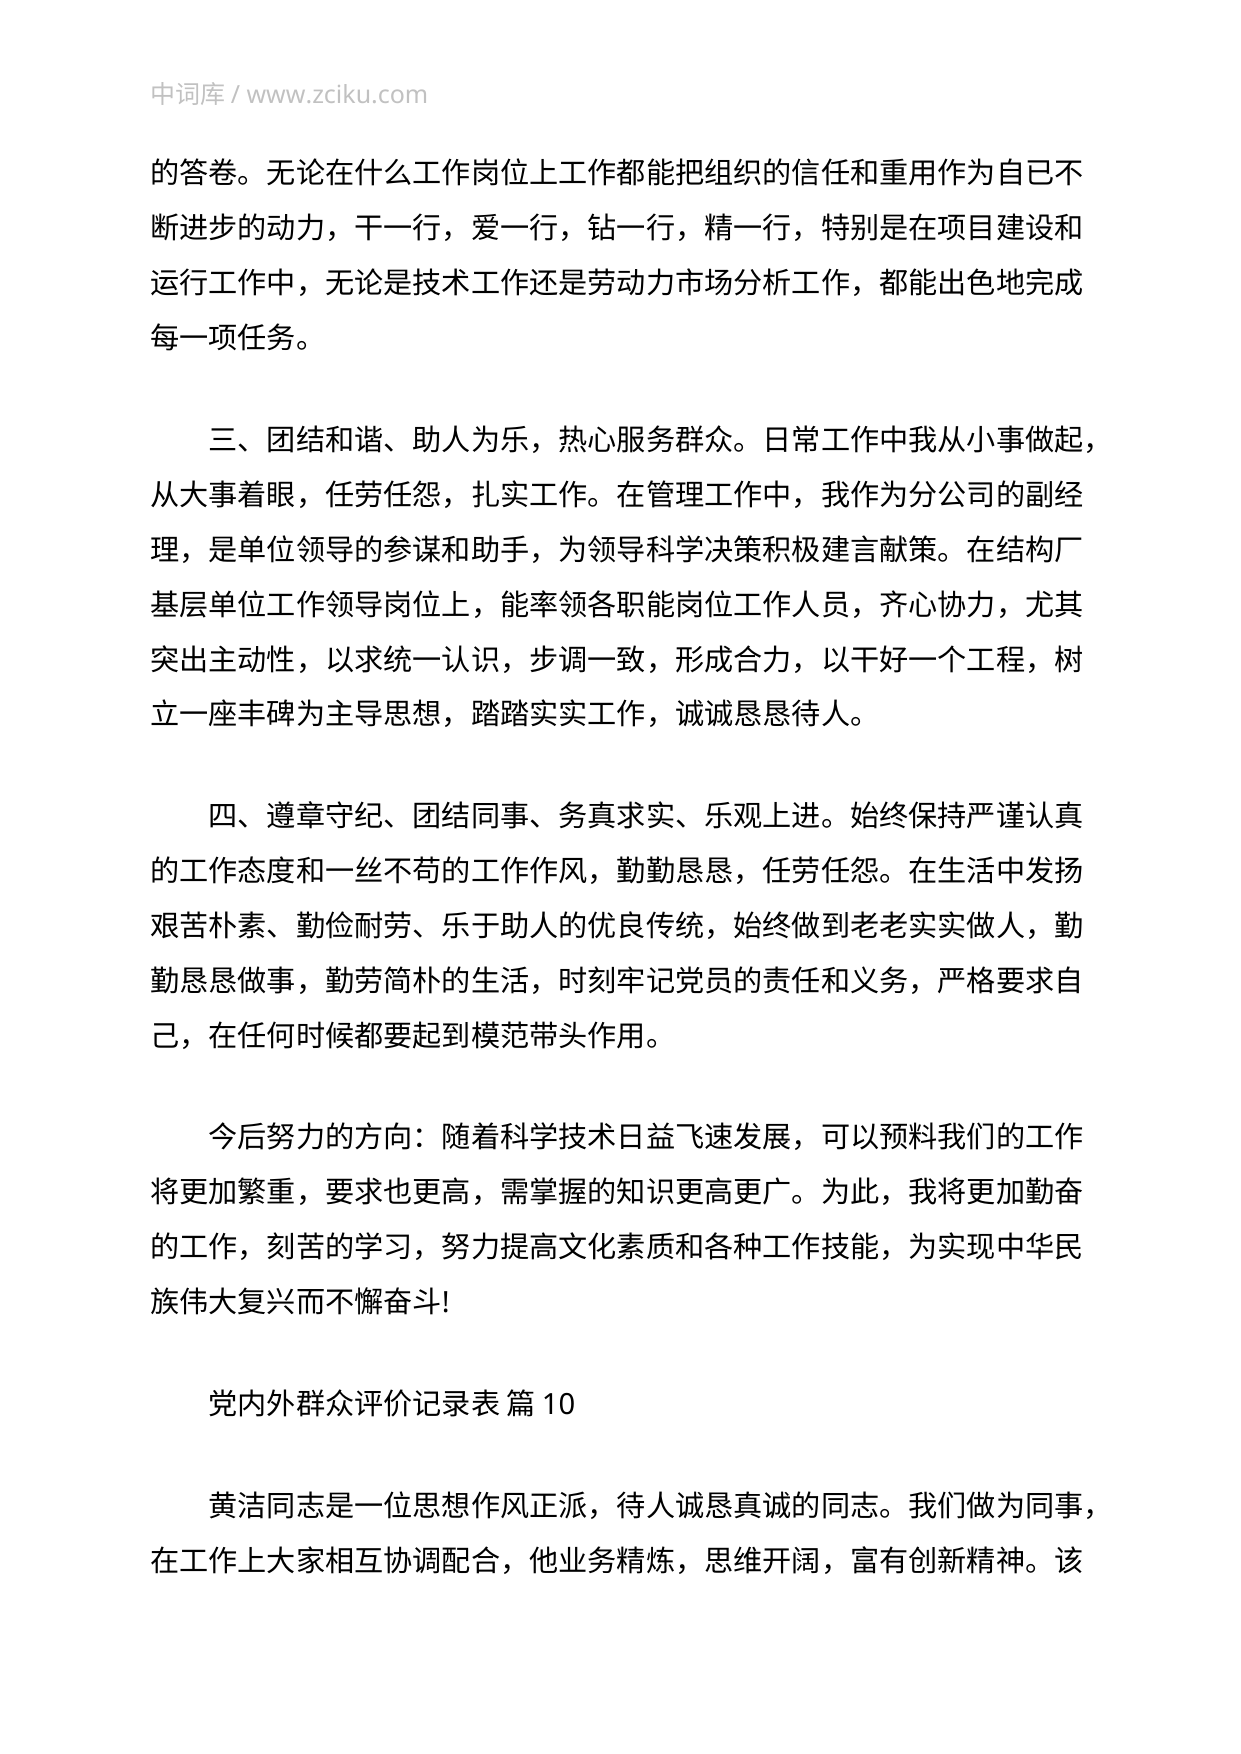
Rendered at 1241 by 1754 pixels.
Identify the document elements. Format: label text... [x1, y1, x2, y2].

text 三、团结和谐、助人为乐，热心服务群众。日常工作中我从小事做起，从大事着眼，任劳任怨，扎实工作。在管理工作中，我作为分公司的副经理，是单位领导的参谋和助手，为领导科学决策积极建言献策。在结构厂基层单位工作领导岗位上，能率领各职能岗位工作人员，齐心协力，尤其突出主动性，以求统一认识，步调一致，形成合力，以干好一个工程，树立一座丰碑为主导思想，踏踏实实工作，诚诚恳恳待人。 [150, 416, 1090, 733]
text 党内外群众评价记录表 篇10 [150, 1381, 1090, 1423]
text 四、遵章守纪、团结同事、务真求实、乐观上进。始终保持严谨认真的工作态度和一丝不苟的工作作风，勤勤恳恳，任劳任怨。在生活中发扬艰苦朴素、勤俭耐劳、乐于助人的优良传统，始终做到老老实实做人，勤勤恳恳做事，勤劳简朴的生活，时刻牢记党员的责任和义务，严格要求自己，在任何时候都要起到模范带头作用。 [150, 793, 1090, 1054]
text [150, 150, 1090, 357]
text 今后努力的方向：随着科学技术日益飞速发展，可以预料我们的工作将更加繁重，要求也更高，需掌握的知识更高更广。为此，我将更加勤奋的工作，刻苦的学习，努力提高文化素质和各种工作技能，为实现中华民族伟大复兴而不懈奋斗! [150, 1114, 1090, 1321]
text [150, 1483, 1090, 1580]
